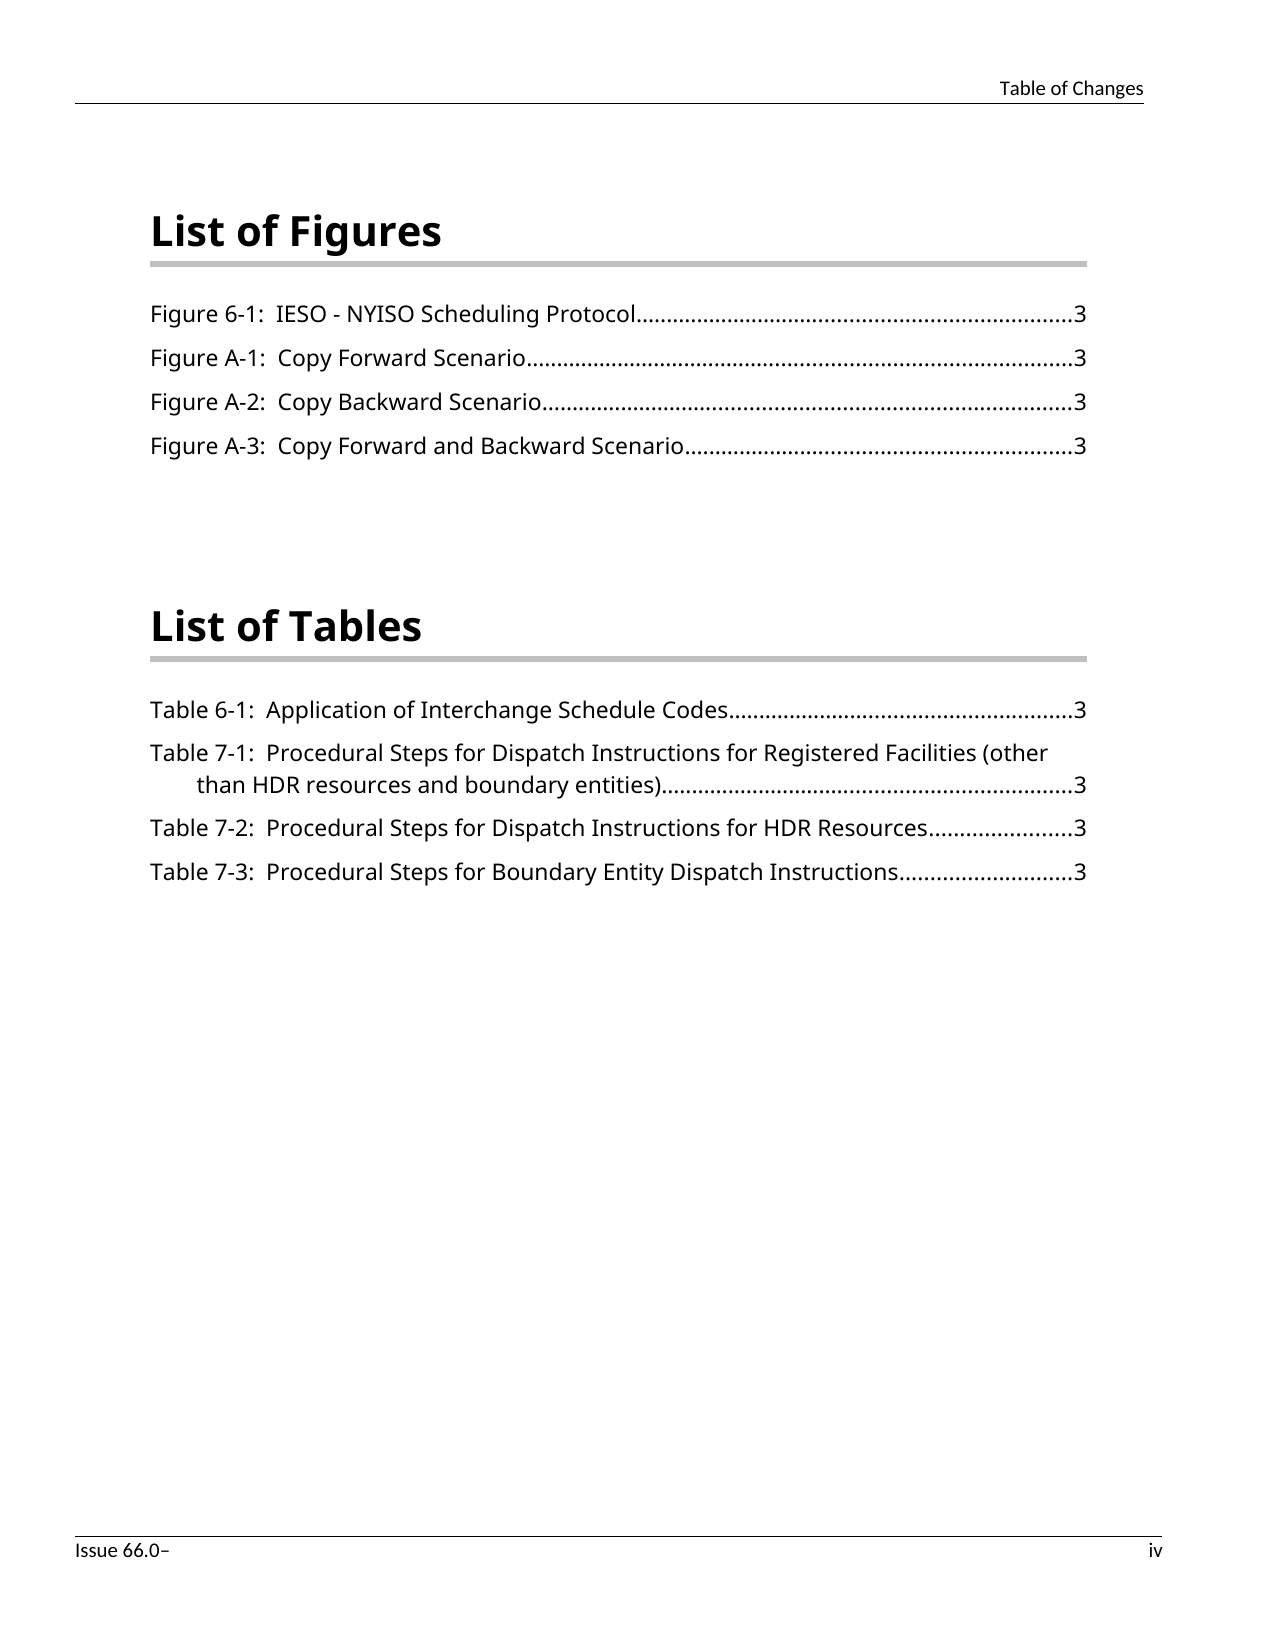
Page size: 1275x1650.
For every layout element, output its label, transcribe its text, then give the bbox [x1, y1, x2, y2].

text List of Figures [150, 202, 1087, 261]
text List of Tables [150, 597, 1087, 656]
text Figure 6-1: IESO - NYISO Scheduling Protocol 3 [150, 298, 1087, 330]
text Figure A-2: Copy Backward Scenario 3 [150, 386, 1087, 417]
text Table 6-1: Application of Interchange Schedule Codes 3 [150, 694, 1087, 725]
text Table 7-3: Procedural Steps for Boundary Entity Dispatch Instructions 3 [150, 856, 1087, 887]
text Table 7-2: Procedural Steps for Dispatch Instructions for HDR Resources 3 [150, 812, 1087, 844]
text Figure A-1: Copy Forward Scenario 3 [150, 342, 1087, 373]
text Table 7-1: Procedural Steps for Dispatch Instructions for Registered Facilities (other than HDR resources and boundary entities) 3 [150, 737, 1087, 800]
text Figure A-3: Copy Forward and Backward Scenario 3 [150, 430, 1087, 461]
